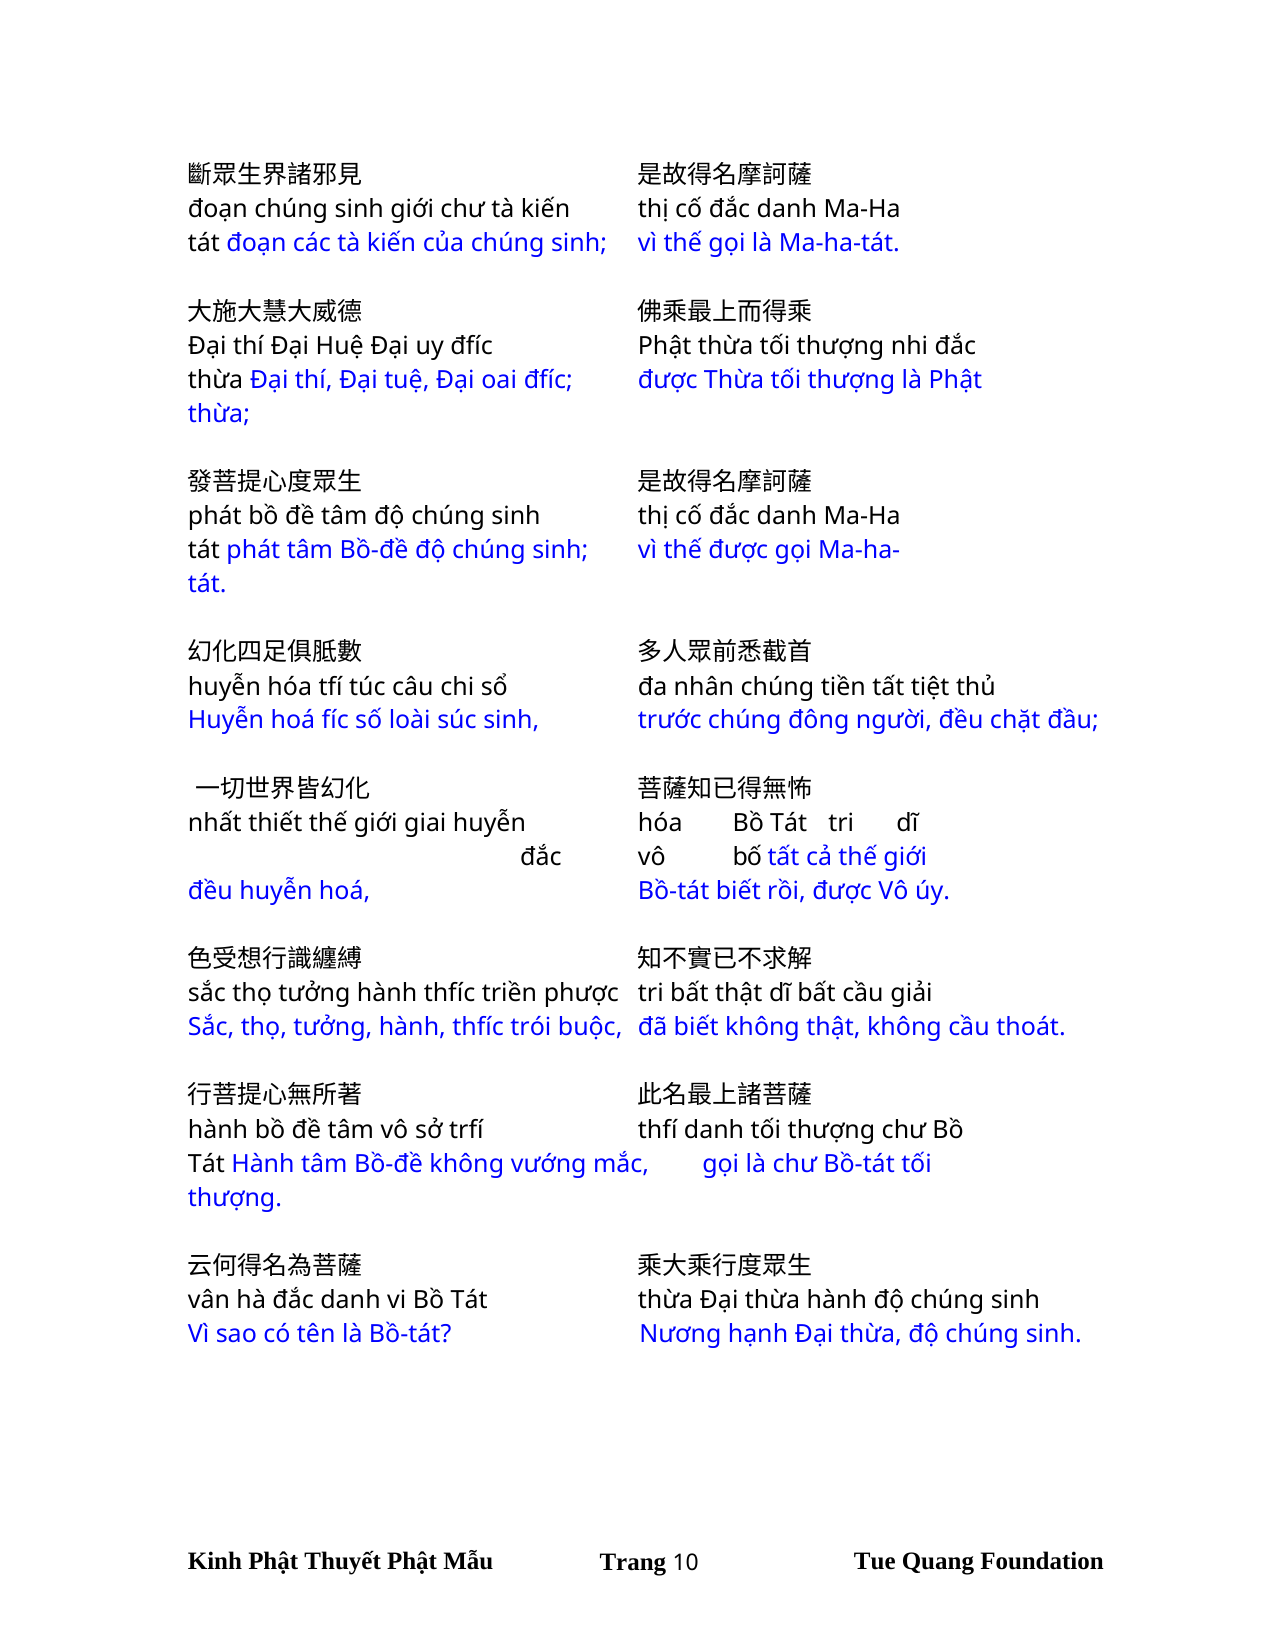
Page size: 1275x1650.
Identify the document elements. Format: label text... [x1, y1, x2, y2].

text 一切世界皆幻化 菩薩知已得無怖 [195, 770, 1117, 804]
text 發菩提心度眾生 是故得名摩訶薩 [188, 464, 1117, 498]
text 斷眾生界諸邪見 是故得名摩訶薩 [188, 157, 1117, 191]
text hành bồ đề tâm vô sở trfí thfí danh tối thượng chư Bồ Tát Hành tâm Bồ-đề không vướng mắc, gọi là chư Bồ-tát tối thượng. [188, 1111, 985, 1213]
text sắc thọ tưởng hành thfíc triền phược tri bất thật dĩ bất cầu giải [188, 975, 1117, 1009]
text 行菩提心無所著 此名最上諸菩薩 [188, 1077, 1117, 1111]
text phát bồ đề tâm độ chúng sinh thị cố đắc danh Ma-Ha tát phát tâm Bồ-đề độ chúng sinh; vì thế được gọi Ma-ha-tát. [188, 498, 924, 600]
text 色受想行識纏縛 知不實已不求解 [188, 941, 1117, 975]
text đoạn chúng sinh giới chư tà kiến thị cố đắc danh Ma-Ha tát đoạn các tà kiến của chúng sinh; vì thế gọi là Ma-ha-tát. [188, 191, 924, 259]
text Đại thí Đại Huệ Đại uy đfíc Phật thừa tối thượng nhi đắc thừa Đại thí, Đại tuệ, Đại oai đfíc; được Thừa tối thượng là Phật thừa; [188, 327, 1028, 429]
text Sắc, thọ, tưởng, hành, thfíc trói buộc, đã biết không thật, không cầu thoát. [188, 1009, 1117, 1043]
text 幻化四足俱胝數 多人眾前悉截首 [188, 634, 1117, 668]
text nhất thiết thế giới giai huyễn hóa Bồ Tát tri dĩ đắc vô bố tất cả thế giới đều huyễn hoá, Bồ-tát biết rồi, được Vô úy. [188, 804, 971, 907]
text Vì sao có tên là Bồ-tát? Nương hạnh Đại thừa, độ chúng sinh. [188, 1316, 1117, 1350]
text huyễn hóa tfí túc câu chi sổ đa nhân chúng tiền tất tiệt thủ [188, 668, 1117, 702]
text 云何得名為菩薩 乘大乘行度眾生 [188, 1248, 1117, 1282]
text vân hà đắc danh vi Bồ Tát thừa Đại thừa hành độ chúng sinh [188, 1282, 1117, 1316]
text 大施大慧大威德 佛乘最上而得乘 [188, 293, 1117, 327]
text Huyễn hoá fíc số loài súc sinh, trước chúng đông người, đều chặt đầu; [188, 702, 1117, 736]
